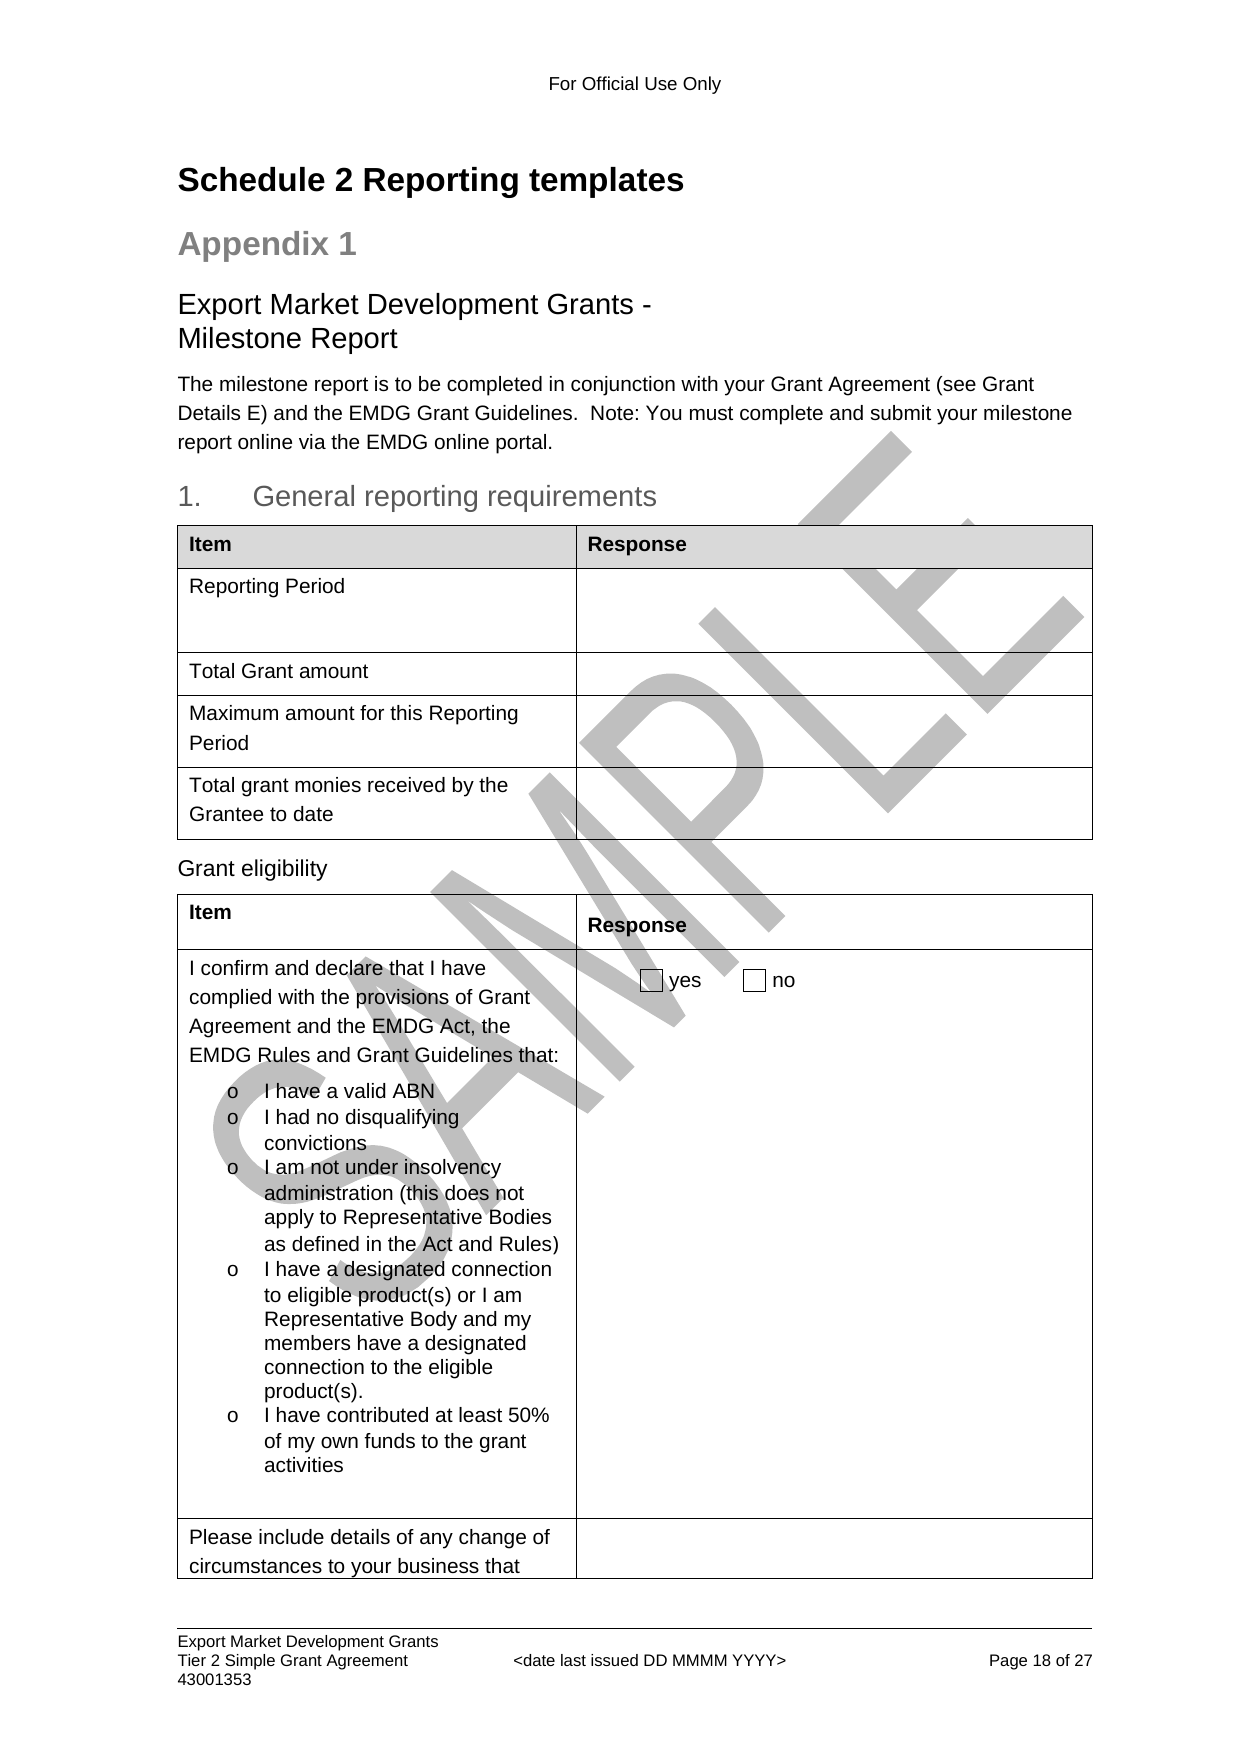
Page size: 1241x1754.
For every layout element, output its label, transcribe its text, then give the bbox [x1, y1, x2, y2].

table_cell Total grant monies received by the Grantee to date [178, 768, 576, 839]
table_header Response [577, 526, 1092, 568]
table_header Item [178, 895, 576, 949]
table_cell [577, 569, 1092, 652]
text The milestone report is to be completed in conjunction with your Grant Agreement (see Grant Details E) and the EMDG Grant Guidelines. Note: You must complete and submit your milestone report online via the EMDG online portal. [177, 367, 1092, 454]
table_header Item [178, 526, 576, 568]
subtitle Export Market Development Grants - Milestone Report [177, 287, 1092, 354]
subtitle Grant eligibility [177, 852, 1092, 881]
text Appendix 1 [177, 224, 1092, 262]
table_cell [178, 1519, 576, 1578]
table_cell Reporting Period [178, 569, 576, 652]
table_cell I confirm and declare that I have complied with the provisions of Grant Agreement and the EMDG Act, the EMDG Rules and Grant Guidelines that: I have a valid ABN I had no disqualifying convictions I am not under insolvency administration (this does not apply to Representative Bodies as defined in the Act and Rules) I have a designated connection to eligible product(s) or I am Representative Body and my members have a designated connection to the eligible product(s). I have contributed at least 50% of my own funds to the grant activities [178, 950, 576, 1518]
subtitle Schedule 2 Reporting templates [177, 160, 1092, 199]
table_cell Maximum amount for this Reporting Period [178, 696, 576, 767]
table_cell [577, 653, 1092, 695]
table_cell [577, 950, 1092, 1518]
table_cell [577, 768, 1092, 839]
table_cell [577, 1519, 1092, 1578]
table_cell [577, 696, 1092, 767]
subtitle General reporting requirements [177, 479, 1092, 513]
table_header Response [577, 895, 1092, 949]
table_cell Total Grant amount [178, 653, 576, 695]
